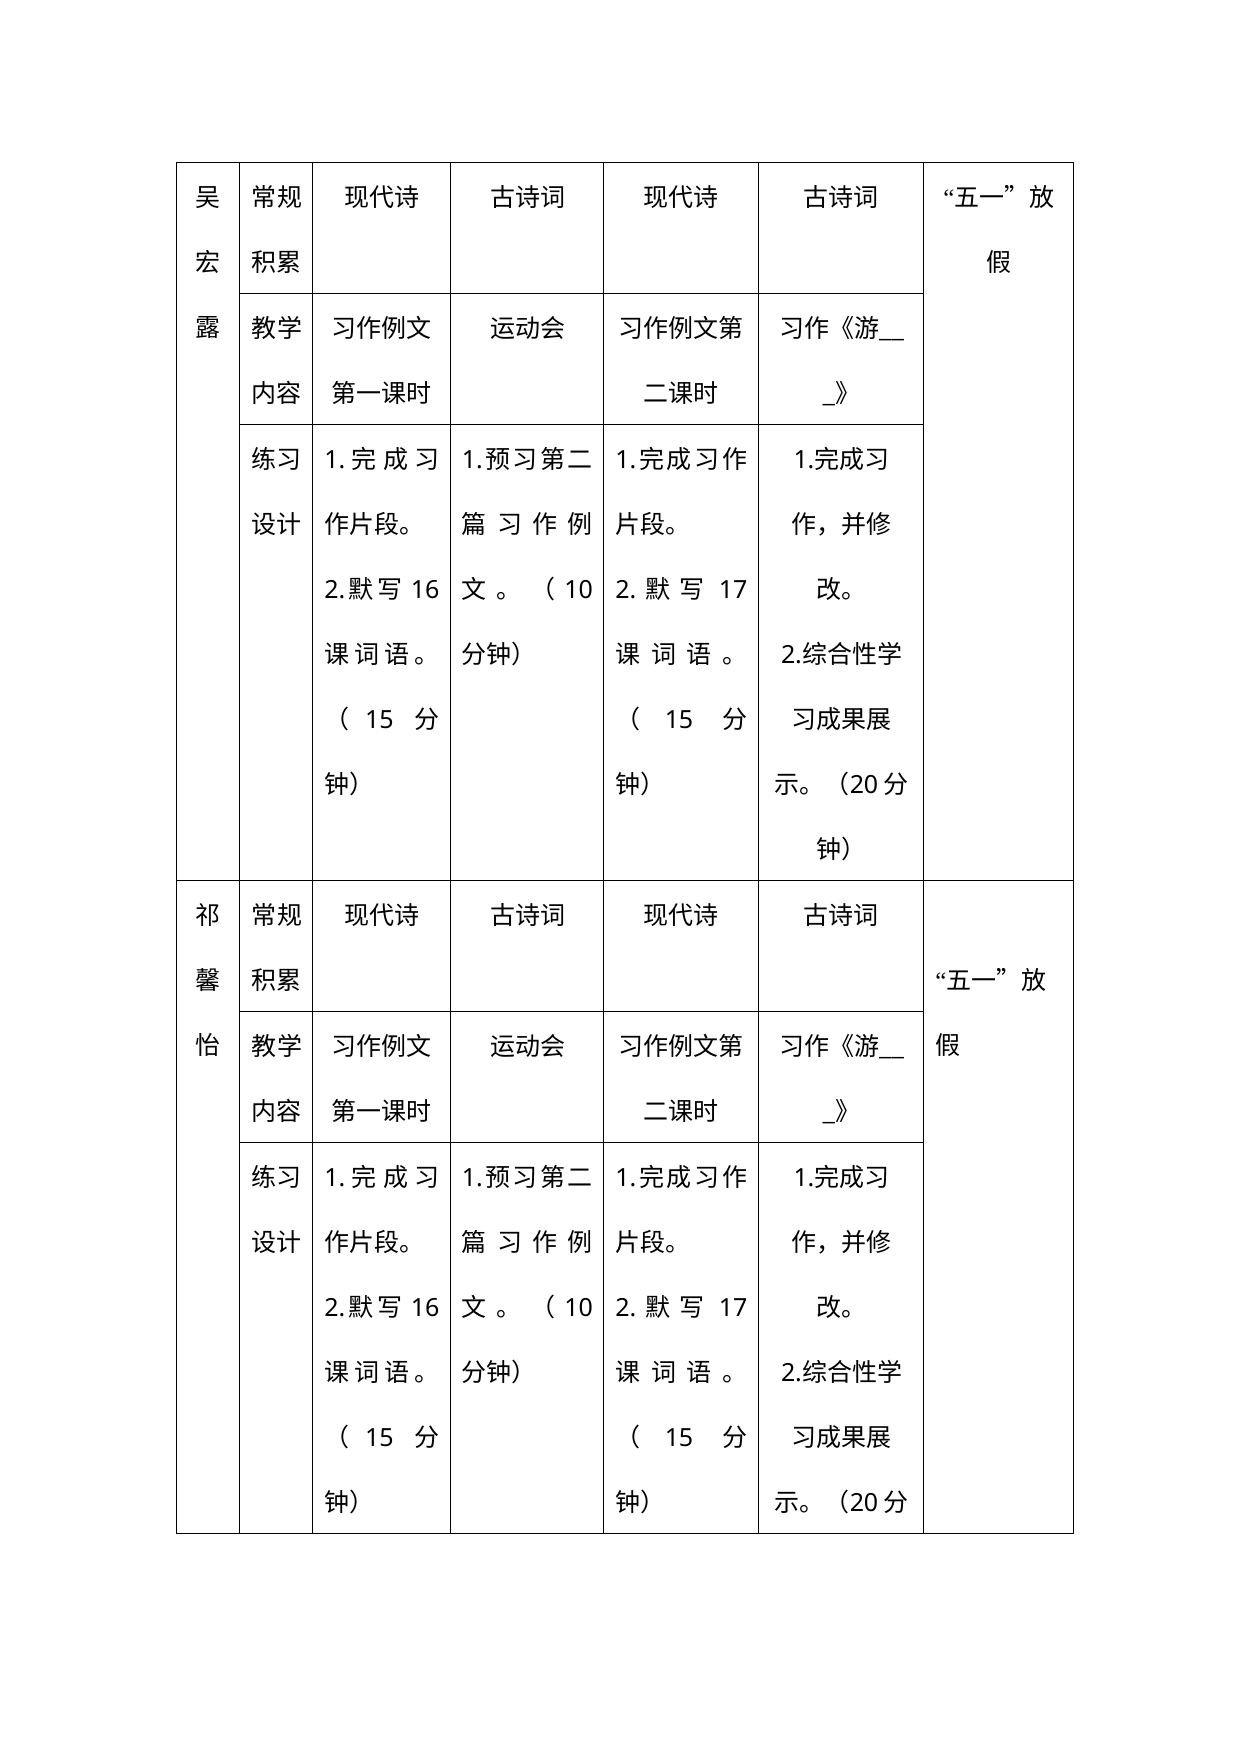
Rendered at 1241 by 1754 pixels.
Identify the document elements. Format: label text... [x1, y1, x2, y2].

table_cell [313, 1143, 450, 1533]
table_cell 古诗词 [759, 881, 923, 1011]
table_cell 教学内容 [240, 294, 312, 424]
table_cell 现代诗 [313, 881, 450, 1011]
table_cell 古诗词 [759, 163, 923, 293]
table_cell 教学内容 [240, 1012, 312, 1142]
table_cell 1.完成习作片段。 2.默写16课词语。（15分钟） [313, 425, 450, 880]
table_cell 现代诗 [604, 881, 758, 1011]
table_cell 1.完成习作，并修改。 2.综合性学习成果展示。（20分钟） [759, 425, 923, 880]
table_cell 1.预习第二篇习作例文。（10分钟） [451, 425, 603, 880]
table_cell 现代诗 [604, 163, 758, 293]
table_cell 习作《游___》 [759, 294, 923, 424]
table_cell 常规积累 [240, 163, 312, 293]
table_cell 现代诗 [313, 163, 450, 293]
table_cell 常规积累 [240, 881, 312, 1011]
table_cell 古诗词 [451, 881, 603, 1011]
table_cell 练习设计 [240, 1143, 312, 1533]
table_cell 运动会 [451, 1012, 603, 1142]
table_cell 祁馨怡 [177, 881, 239, 1533]
table_cell 练习设计 [240, 425, 312, 880]
table_cell 1.预习第二篇习作例文。（10分钟） [451, 1143, 603, 1533]
table_cell 1.完成习作片段。 2.默写17课词语。（15分钟） [604, 425, 758, 880]
table_cell 习作例文第二课时 [604, 294, 758, 424]
table_cell 习作例文第二课时 [604, 1012, 758, 1142]
table_cell 古诗词 [451, 163, 603, 293]
table_cell “五一”放假 [924, 163, 1073, 880]
table_cell 习作例文第一课时 [313, 1012, 450, 1142]
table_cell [604, 1143, 758, 1533]
table_cell 习作《游___》 [759, 1012, 923, 1142]
table_cell 运动会 [451, 294, 603, 424]
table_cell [759, 1143, 923, 1533]
table_cell “五一”放假 [924, 881, 1073, 1533]
table_cell 习作例文第一课时 [313, 294, 450, 424]
table_cell 吴宏露 [177, 163, 239, 880]
